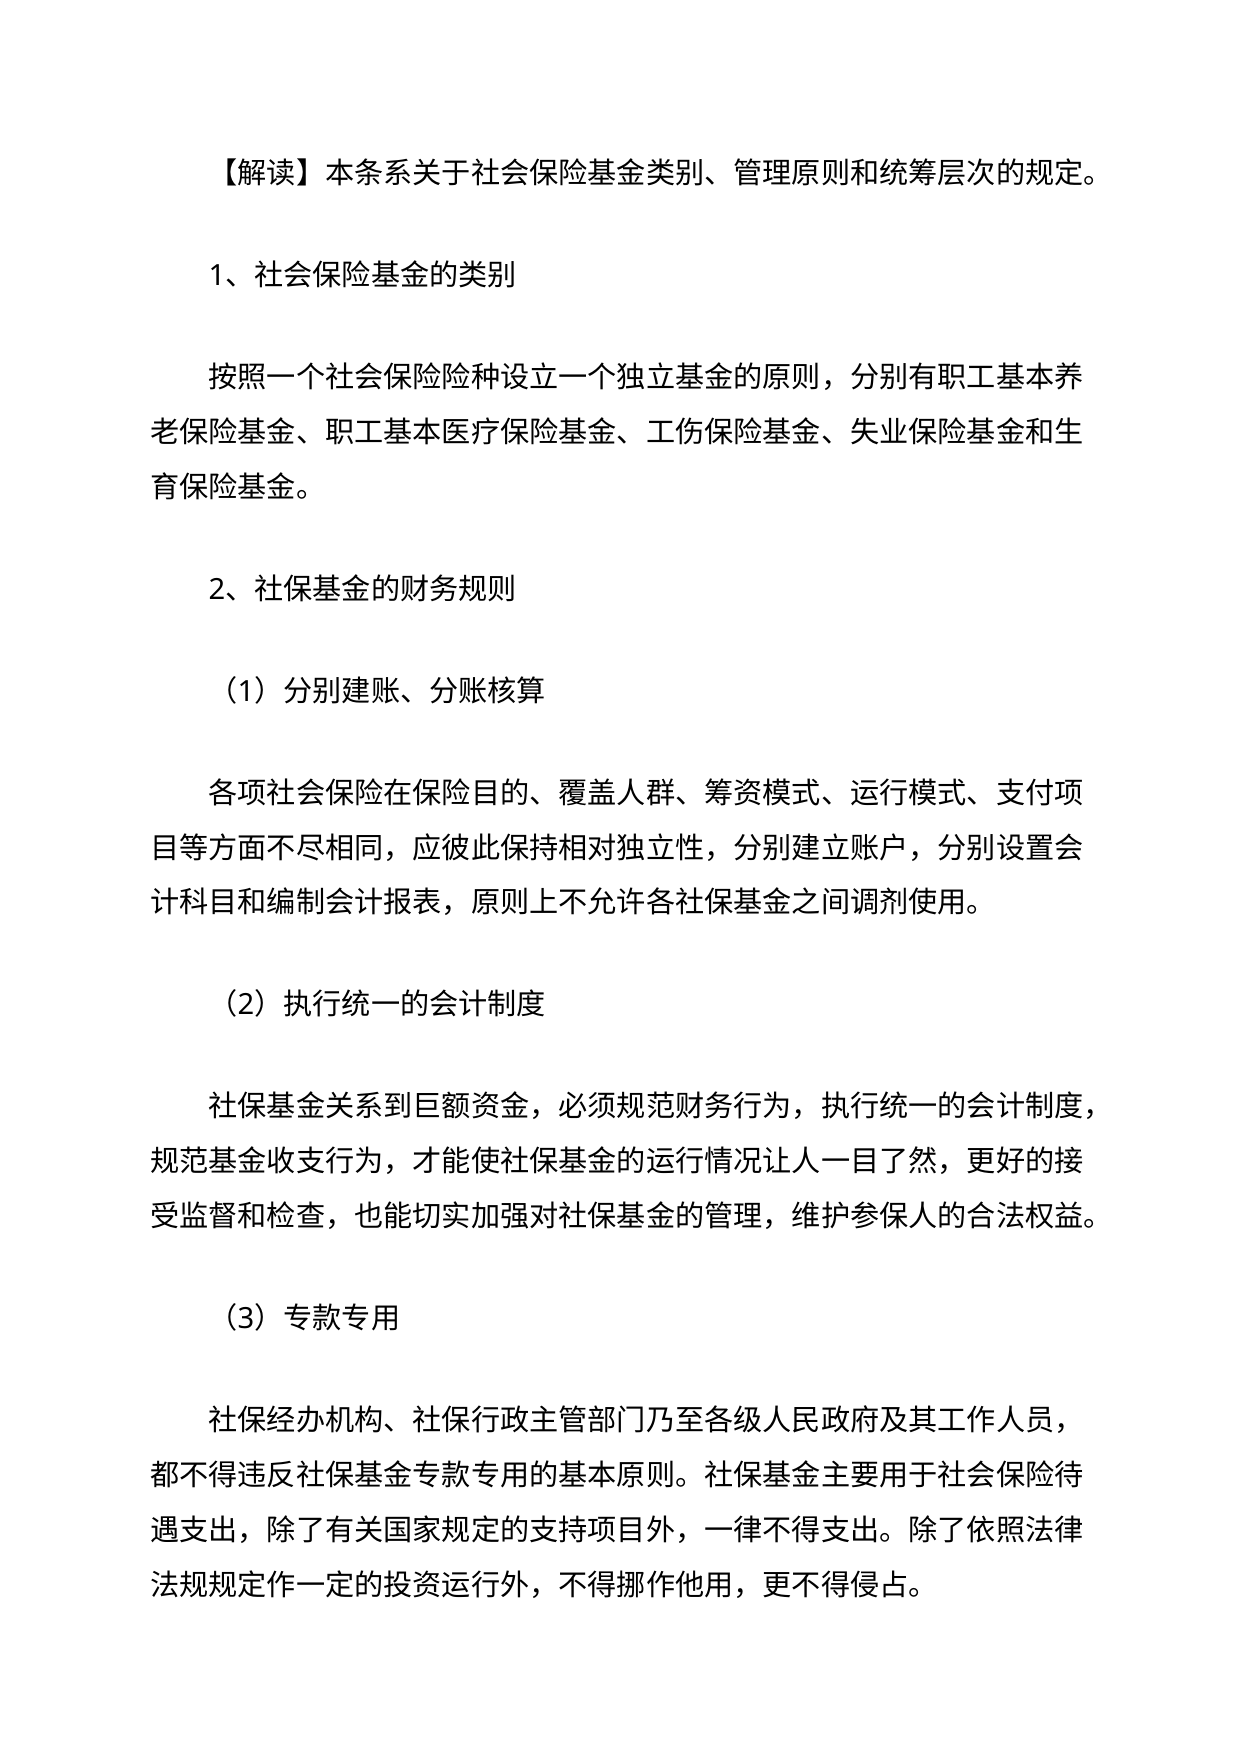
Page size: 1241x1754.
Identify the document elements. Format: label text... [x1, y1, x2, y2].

text 2、社保基金的财务规则 [150, 565, 1090, 608]
text （1）分别建账、分账核算 [150, 667, 1090, 710]
text 按照一个社会保险险种设立一个独立基金的原则，分别有职工基本养老保险基金、职工基本医疗保险基金、工伤保险基金、失业保险基金和生育保险基金。 [150, 354, 1090, 506]
text （2）执行统一的会计制度 [150, 981, 1090, 1023]
text 1、社会保险基金的类别 [150, 252, 1090, 294]
text 【解读】本条系关于社会保险基金类别、管理原则和统筹层次的规定。 [150, 150, 1090, 192]
text 社保经办机构、社保行政主管部门乃至各级人民政府及其工作人员，都不得违反社保基金专款专用的基本原则。社保基金主要用于社会保险待遇支出，除了有关国家规定的支持项目外，一律不得支出。除了依照法律法规规定作一定的投资运行外，不得挪作他用，更不得侵占。 [150, 1396, 1090, 1603]
text 社保基金关系到巨额资金，必须规范财务行为，执行统一的会计制度，规范基金收支行为，才能使社保基金的运行情况让人一目了然，更好的接受监督和检查，也能切实加强对社保基金的管理，维护参保人的合法权益。 [150, 1083, 1090, 1235]
text 各项社会保险在保险目的、覆盖人群、筹资模式、运行模式、支付项目等方面不尽相同，应彼此保持相对独立性，分别建立账户，分别设置会计科目和编制会计报表，原则上不允许各社保基金之间调剂使用。 [150, 769, 1090, 921]
text （3）专款专用 [150, 1294, 1090, 1337]
